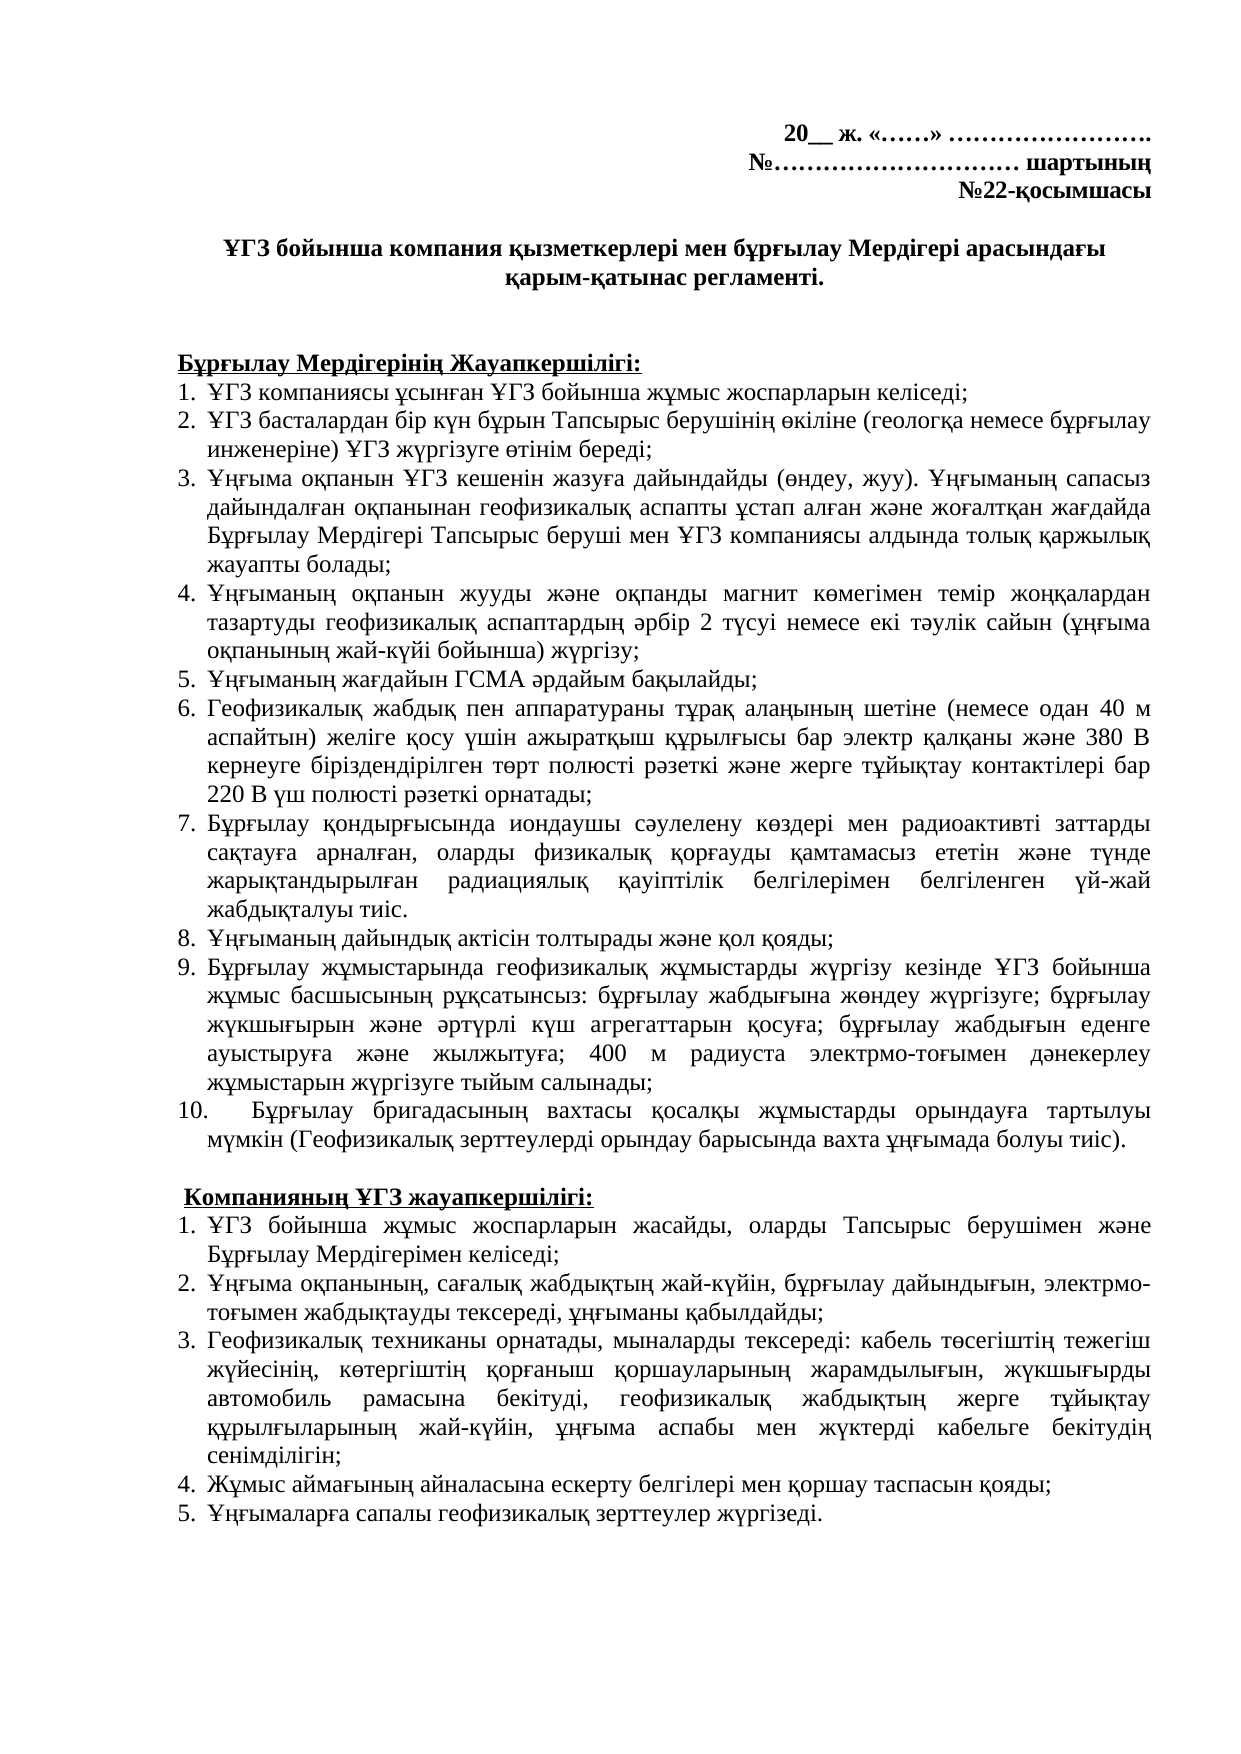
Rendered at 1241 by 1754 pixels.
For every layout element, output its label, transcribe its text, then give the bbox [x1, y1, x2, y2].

text 20__ ж. «……» ……………………. [177, 118, 1152, 147]
list Ұңғыманың оқпанын жууды және оқпанды магнит көмегімен темір жоңқалардан тазартуды геофизикалық аспаптардың әрбір 2 түсуі немесе екі тәулік сайын (ұңғыма оқпанының жай-күйі бойынша) жүргізу; [177, 578, 1152, 664]
list Ұңғымаларға сапалы геофизикалық зерттеулер жүргізеді. [177, 1498, 1152, 1527]
list Геофизикалық жабдық пен аппаратураны тұрақ алаңының шетіне (немесе одан 40 м аспайтын) желіге қосу үшін ажыратқыш құрылғысы бар электр қалқаны және 380 В кернеуге біріздендірілген төрт полюсті рәзеткі және жерге тұйықтау контактілері бар 220 В үш полюсті рәзеткі орнатады; [177, 693, 1152, 808]
text ҰГЗ бойынша компания қызметкерлері мен бұрғылау Мердігері арасындағы қарым-қатынас регламенті. [177, 233, 1152, 291]
list Ұңғыма оқпанын ҰГЗ кешенін жазуға дайындайды (өндеу, жуу). Ұңғыманың сапасыз дайындалған оқпанынан геофизикалық аспапты ұстап алған және жоғалтқан жағдайда Бұрғылау Мердігері Тапсырыс беруші мен ҰГЗ компаниясы алдында толық қаржылық жауапты болады; [177, 463, 1152, 578]
list ҰГЗ басталардан бір күн бұрын Тапсырыс берушінің өкіліне (геологқа немесе бұрғылау инженеріне) ҰГЗ жүргізуге өтінім береді; [177, 406, 1152, 463]
list Бұрғылау Мердігерінің Жауапкершілігі: [177, 348, 1152, 377]
list Бұрғылау жұмыстарында геофизикалық жұмыстарды жүргізу кезінде ҰГЗ бойынша жұмыс басшысының рұқсатынсыз: бұрғылау жабдығына жөндеу жүргізуге; бұрғылау жүкшығырын және әртүрлі күш агрегаттарын қосуға; бұрғылау жабдығын еденге ауыстыруға және жылжытуға; 400 м радиуста электрмо-тоғымен дәнекерлеу жұмыстарын жүргізуге тыйым салынады; [177, 952, 1152, 1096]
list ҰГЗ компаниясы ұсынған ҰГЗ бойынша жұмыс жоспарларын келіседі; [177, 377, 1152, 406]
list Бұрғылау қондырғысында иондаушы сәулелену көздері мен радиоактивті заттарды сақтауға арналған, оларды физикалық қорғауды қамтамасыз ететін және түнде жарықтандырылған радиациялық қауіптілік белгілерімен белгіленген үй-жай жабдықталуы тиіс. [177, 808, 1152, 923]
list Бұрғылау бригадасының вахтасы қосалқы жұмыстарды орындауға тартылуы мүмкін (Геофизикалық зерттеулерді орындау барысында вахта ұңғымада болуы тиіс). [177, 1096, 1152, 1153]
list Компанияның ҰГЗ жауапкершілігі: [177, 1182, 1152, 1211]
list Ұңғыманың дайындық актісін толтырады және қол қояды; [177, 923, 1152, 952]
list Ұңғыма оқпанының, сағалық жабдықтың жай-күйін, бұрғылау дайындығын, электрмо-тоғымен жабдықтауды тексереді, ұңғыманы қабылдайды; [177, 1268, 1152, 1326]
list ҰГЗ бойынша жұмыс жоспарларын жасайды, оларды Тапсырыс берушімен және Бұрғылау Мердігерімен келіседі; [177, 1211, 1152, 1268]
text №………………………… шартының [177, 147, 1152, 176]
list Ұңғыманың жағдайын ГСМА әрдайым бақылайды; [177, 664, 1152, 693]
list Жұмыс аймағының айналасына ескерту белгілері мен қоршау таспасын қояды; [177, 1469, 1152, 1498]
text №22-қосымшасы [177, 176, 1152, 204]
list Геофизикалық техниканы орнатады, мыналарды тексереді: кабель төсегіштің тежегіш жүйесінің, көтергіштің қорғаныш қоршауларының жарамдылығын, жүкшығырды автомобиль рамасына бекітуді, геофизикалық жабдықтың жерге тұйықтау құрылғыларының жай-күйін, ұңғыма аспабы мен жүктерді кабельге бекітудің сенімділігін; [177, 1326, 1152, 1469]
